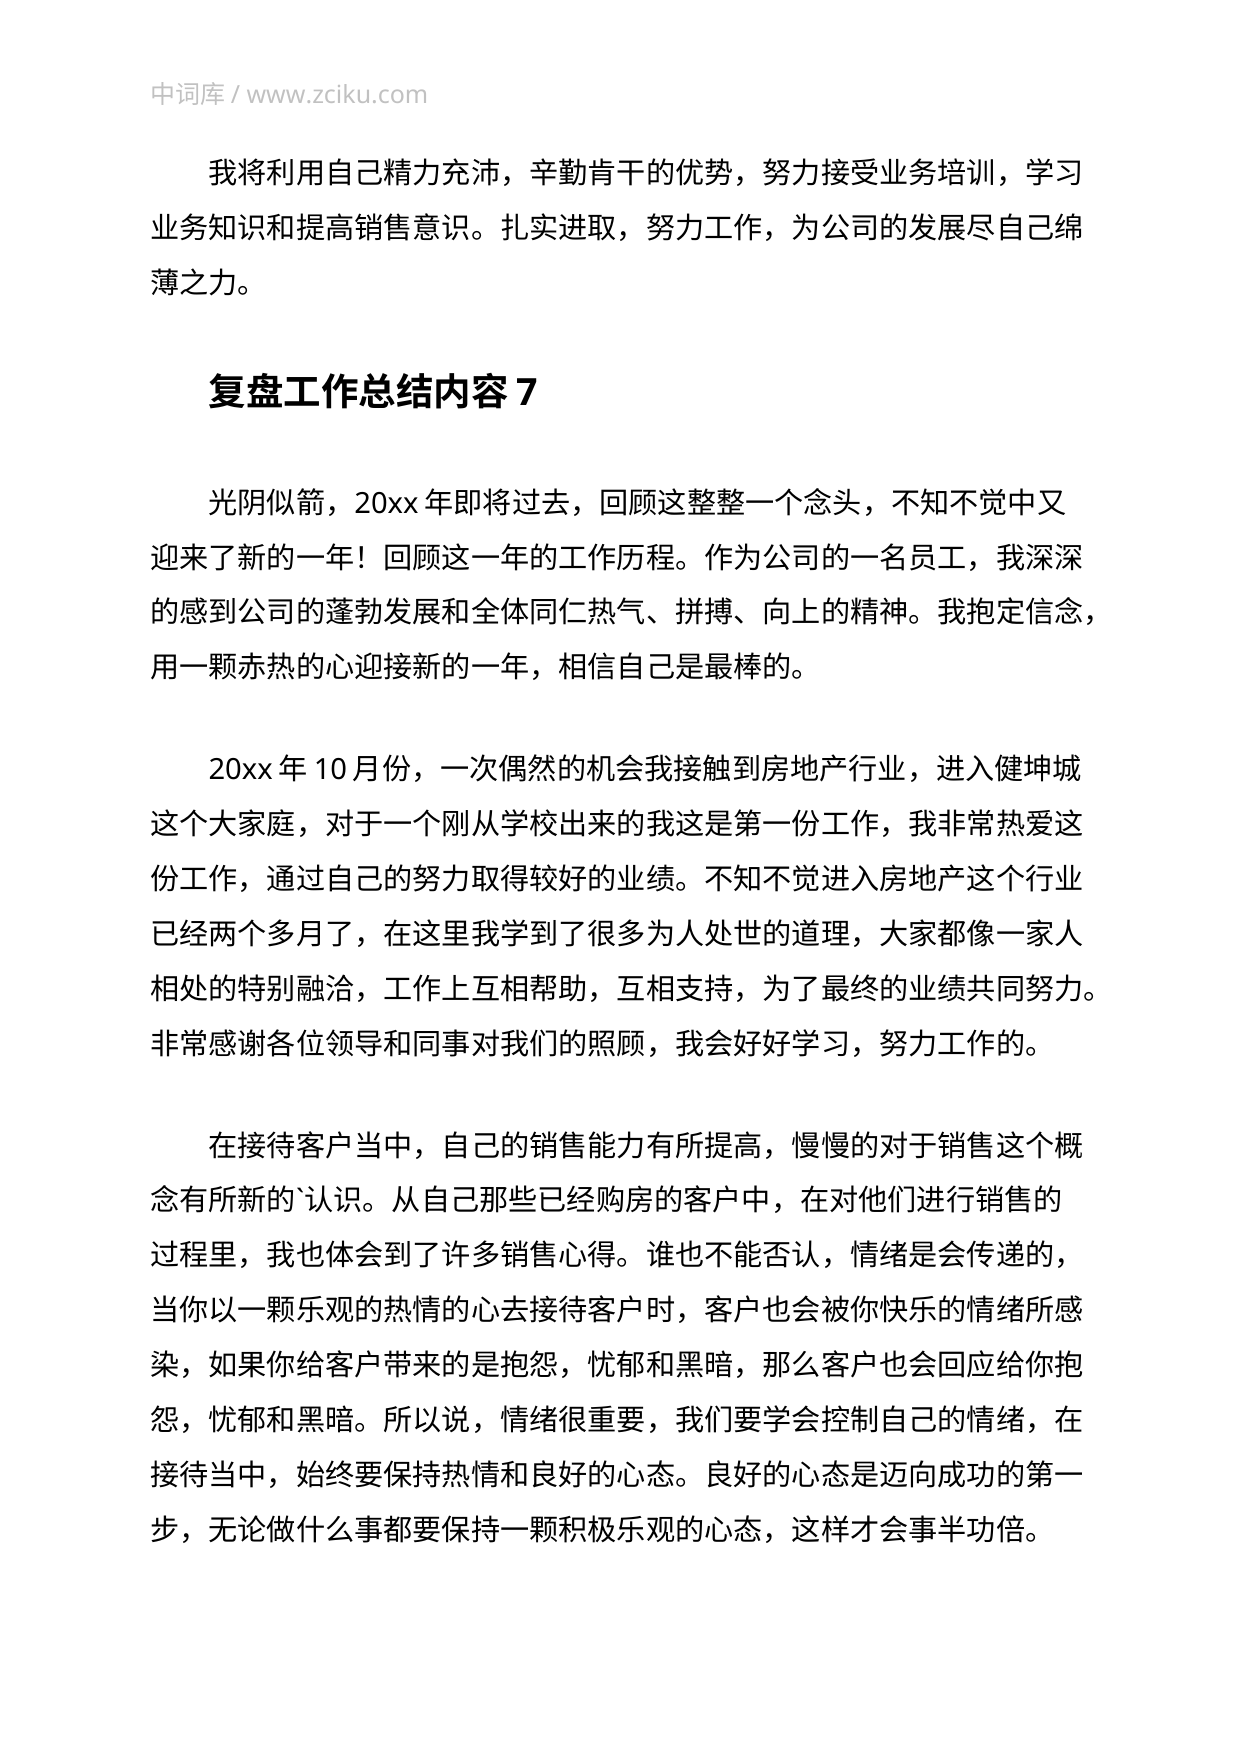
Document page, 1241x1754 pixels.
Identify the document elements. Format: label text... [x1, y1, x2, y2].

text 20xx年10月份，一次偶然的机会我接触到房地产行业，进入健坤城这个大家庭，对于一个刚从学校出来的我这是第一份工作，我非常热爱这份工作，通过自己的努力取得较好的业绩。不知不觉进入房地产这个行业已经两个多月了，在这里我学到了很多为人处世的道理，大家都像一家人相处的特别融洽，工作上互相帮助，互相支持，为了最终的业绩共同努力。非常感谢各位领导和同事对我们的照顾，我会好好学习，努力工作的。 [150, 746, 1090, 1063]
text 复盘工作总结内容7 [150, 362, 1090, 416]
text 光阴似箭，20xx年即将过去，回顾这整整一个念头，不知不觉中又迎来了新的一年！回顾这一年的工作历程。作为公司的一名员工，我深深的感到公司的蓬勃发展和全体同仁热气、拼搏、向上的精神。我抱定信念，用一颗赤热的心迎接新的一年，相信自己是最棒的。 [150, 479, 1090, 686]
text 我将利用自己精力充沛，辛勤肯干的优势，努力接受业务培训，学习业务知识和提高销售意识。扎实进取，努力工作，为公司的发展尽自己绵薄之力。 [150, 150, 1090, 302]
text 在接待客户当中，自己的销售能力有所提高，慢慢的对于销售这个概念有所新的`认识。从自己那些已经购房的客户中，在对他们进行销售的过程里，我也体会到了许多销售心得。谁也不能否认，情绪是会传递的，当你以一颗乐观的热情的心去接待客户时，客户也会被你快乐的情绪所感染，如果你给客户带来的是抱怨，忧郁和黑暗，那么客户也会回应给你抱怨，忧郁和黑暗。所以说，情绪很重要，我们要学会控制自己的情绪，在接待当中，始终要保持热情和良好的心态。良好的心态是迈向成功的第一步，无论做什么事都要保持一颗积极乐观的心态，这样才会事半功倍。 [150, 1122, 1090, 1549]
